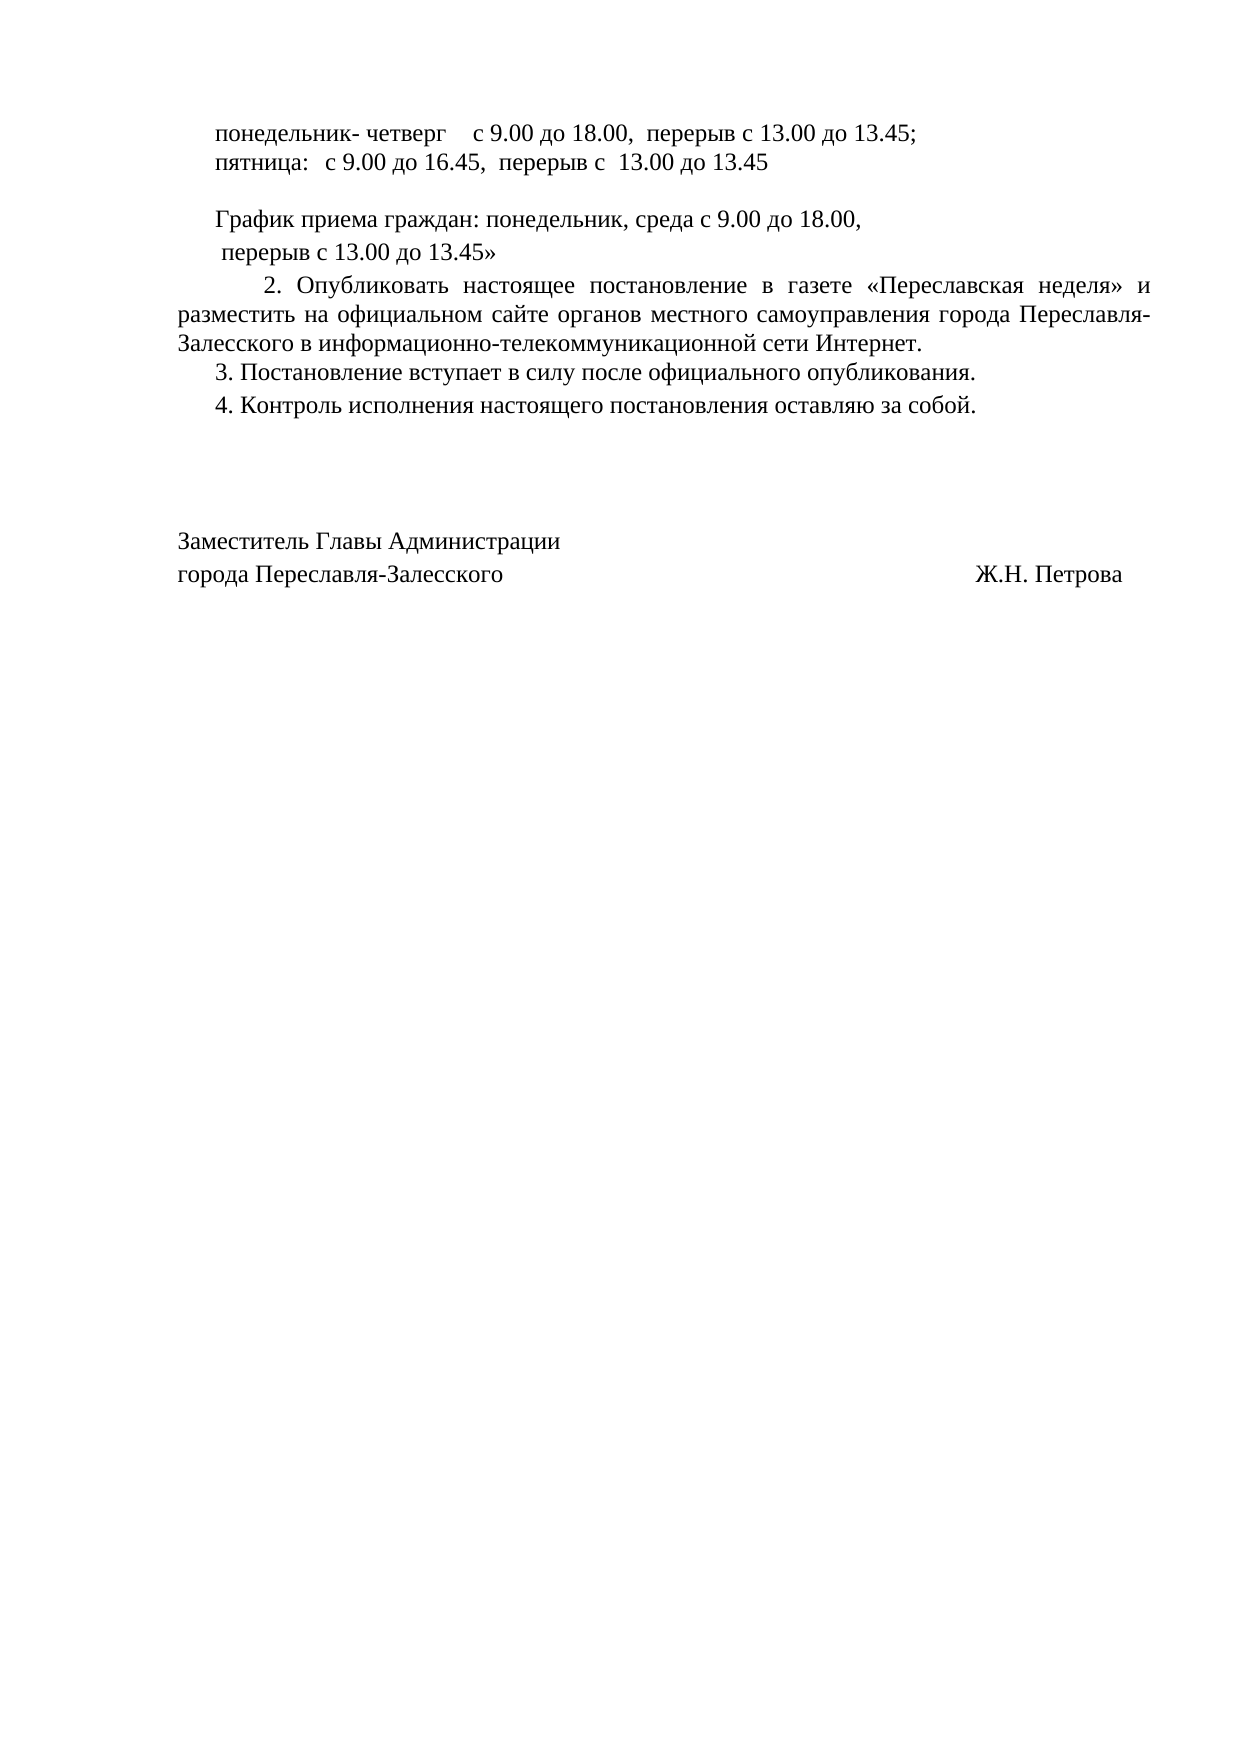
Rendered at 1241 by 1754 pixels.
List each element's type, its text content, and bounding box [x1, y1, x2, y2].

text понедельник- четверг с 9.00 до 18.00, перерыв с 13.00 до 13.45; [177, 118, 1152, 147]
text 4. Контроль исполнения настоящего постановления оставляю за собой. [177, 390, 1152, 418]
text 3. Постановление вступает в силу после официального опубликования. [177, 357, 1152, 385]
text Заместитель Главы Администрации [177, 526, 1152, 555]
text города Переславля-Залесского Ж.Н. Петрова [177, 559, 1152, 588]
text пятница: с 9.00 до 16.45, перерыв с 13.00 до 13.45 [177, 147, 1152, 176]
text перерыв с 13.00 до 13.45» [177, 237, 1152, 266]
text График приема граждан: понедельник, среда с 9.00 до 18.00, [177, 204, 1152, 233]
text 2. Опубликовать настоящее постановление в газете «Переславская неделя» и разместить на официальном сайте органов местного самоуправления города Переславля-Залесского в информационно-телекоммуникационной сети Интернет. [177, 270, 1152, 357]
